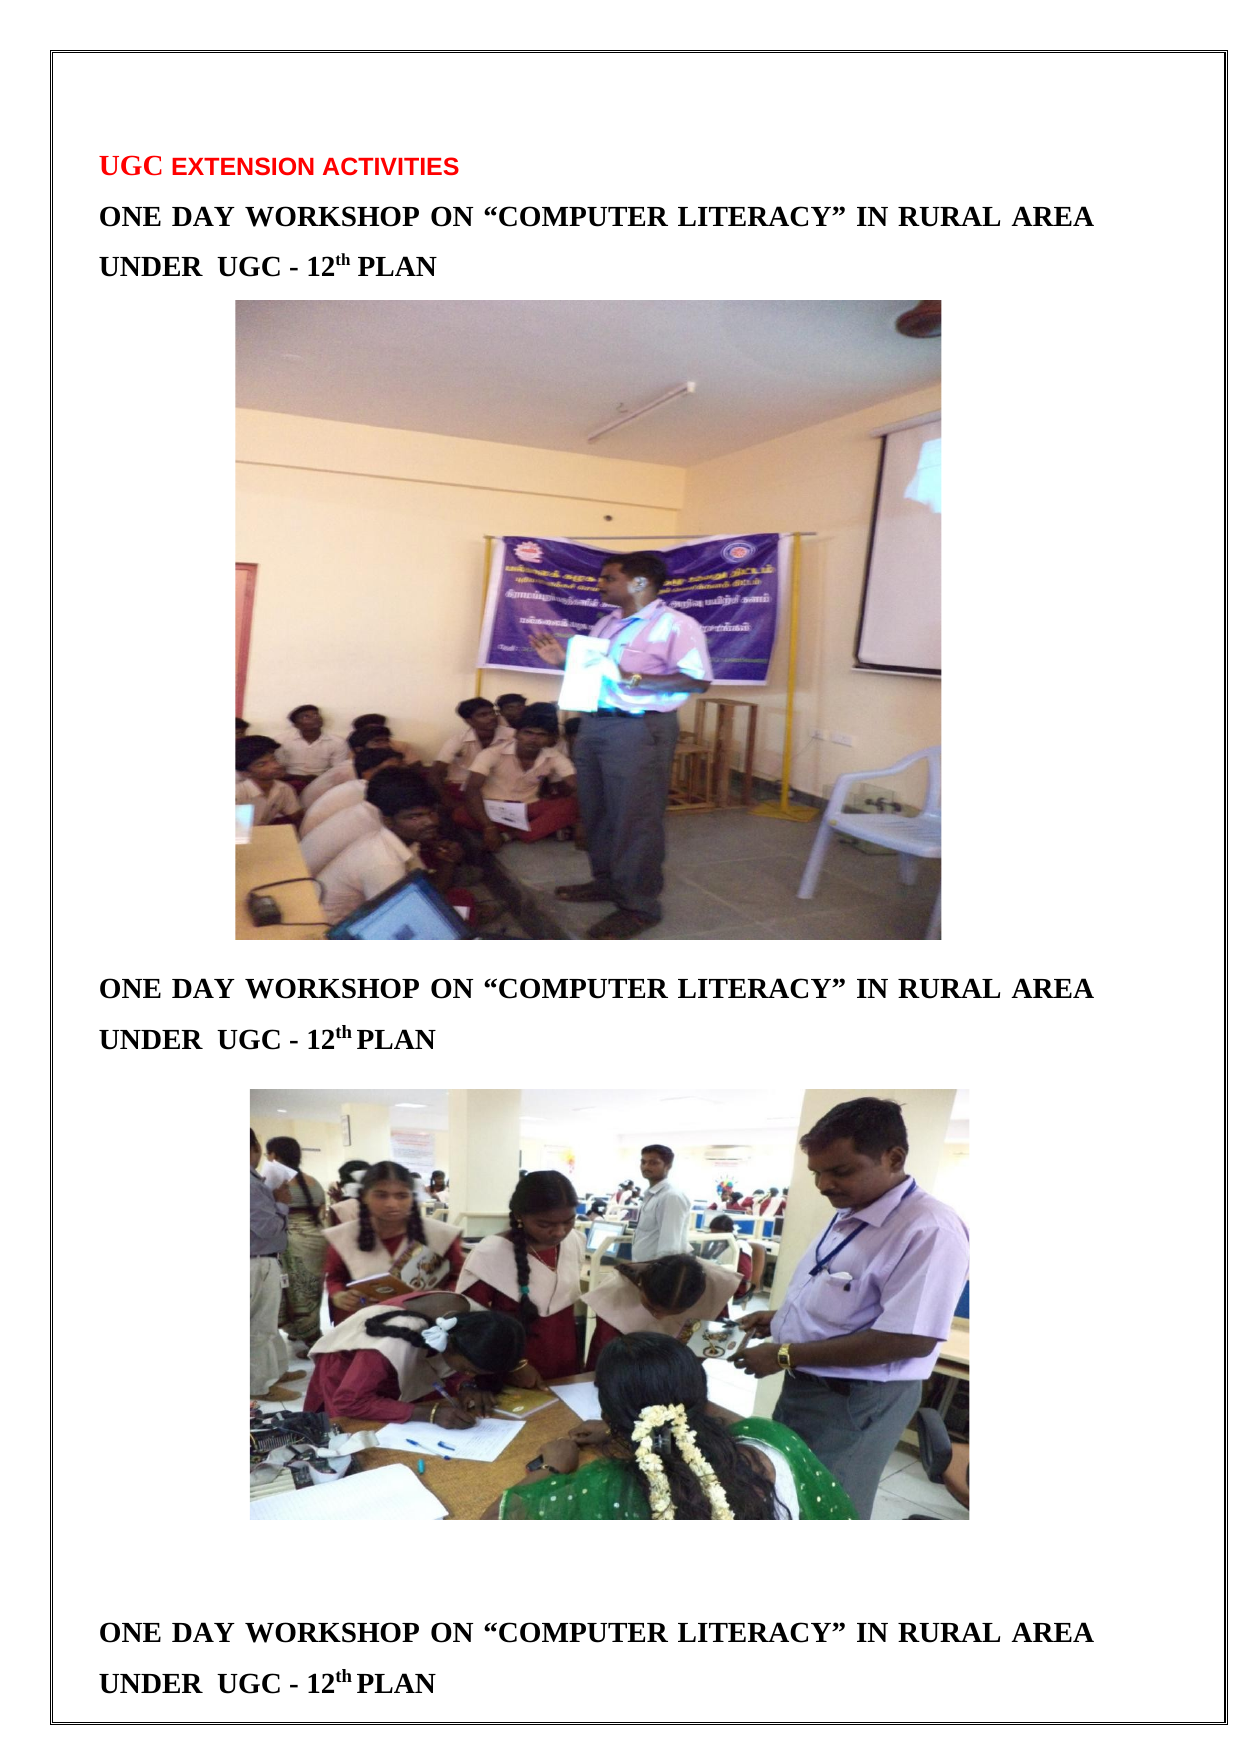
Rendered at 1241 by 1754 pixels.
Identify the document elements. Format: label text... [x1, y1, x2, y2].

text ONE DAY WORKSHOP ON “COMPUTER LITERACY” IN RURAL AREA UNDER UGC - 12th PLAN [99, 971, 1121, 1056]
subtitle ONE DAY WORKSHOP ON “COMPUTER LITERACY” IN RURAL AREA UNDER UGC - 12th PLAN [99, 1615, 1121, 1700]
picture [235, 300, 942, 940]
subtitle UGC EXTENSION ACTIVITIES [99, 148, 1121, 182]
picture [249, 1089, 970, 1520]
subtitle ONE DAY WORKSHOP ON “COMPUTER LITERACY” IN RURAL AREA UNDER UGC - 12th PLAN [99, 199, 1121, 283]
